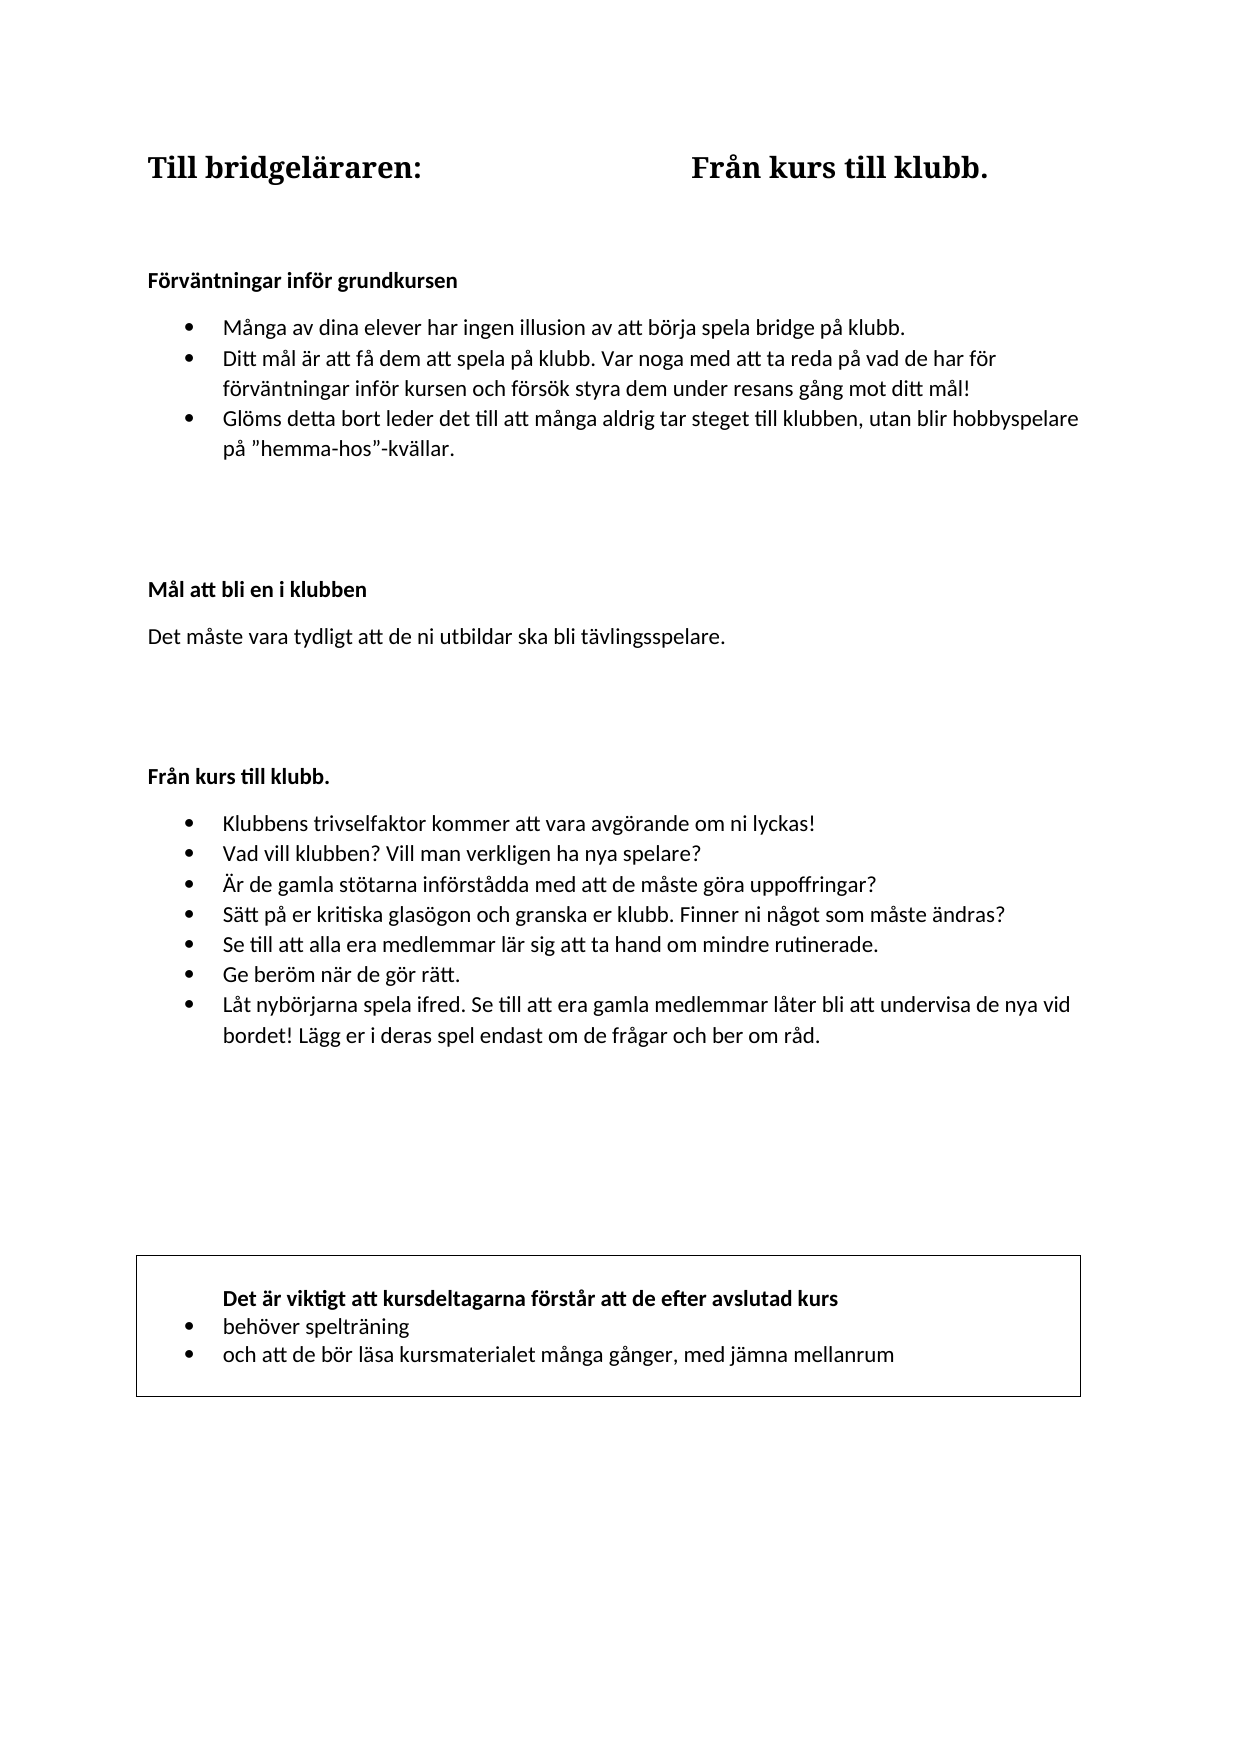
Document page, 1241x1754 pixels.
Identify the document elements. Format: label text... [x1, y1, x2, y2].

text Det måste vara tydligt att de ni utbildar ska bli tävlingsspelare. [148, 622, 1093, 650]
text Till bridgeläraren: Från kurs till klubb. [148, 148, 1093, 187]
list Se till att alla era medlemmar lär sig att ta hand om mindre rutinerade. [185, 930, 1093, 958]
list Låt nybörjarna spela ifred. Se till att era gamla medlemmar låter bli att undervisa de nya vid bordet! Lägg er i deras spel endast om de frågar och ber om råd. [185, 991, 1093, 1049]
text Förväntningar inför grundkursen [148, 267, 1093, 294]
text Mål att bli en i klubben [148, 575, 1093, 603]
text Från kurs till klubb. [148, 762, 1093, 790]
list Många av dina elever har ingen illusion av att börja spela bridge på klubb. [185, 313, 1093, 341]
list Är de gamla stötarna införstådda med att de måste göra uppoffringar? [185, 870, 1093, 898]
list Klubbens trivselfaktor kommer att vara avgörande om ni lyckas! [185, 809, 1093, 837]
list Ge beröm när de gör rätt. [185, 960, 1093, 988]
list Vad vill klubben? Vill man verkligen ha nya spelare? [185, 839, 1093, 867]
list Glöms detta bort leder det till att många aldrig tar steget till klubben, utan blir hobbyspelare på ”hemma-hos”-kvällar. [185, 404, 1093, 462]
table_header Det är viktigt att kursdeltagarna förstår att de efter avslutad kurs behöver spelträning och att de bör läsa kursmaterialet många gånger, med jämna mellanrum [137, 1256, 1080, 1396]
list Ditt mål är att få dem att spela på klubb. Var noga med att ta reda på vad de har för förväntningar inför kursen och försök styra dem under resans gång mot ditt mål! [185, 344, 1093, 402]
list Sätt på er kritiska glasögon och granska er klubb. Finner ni något som måste ändras? [185, 900, 1093, 928]
